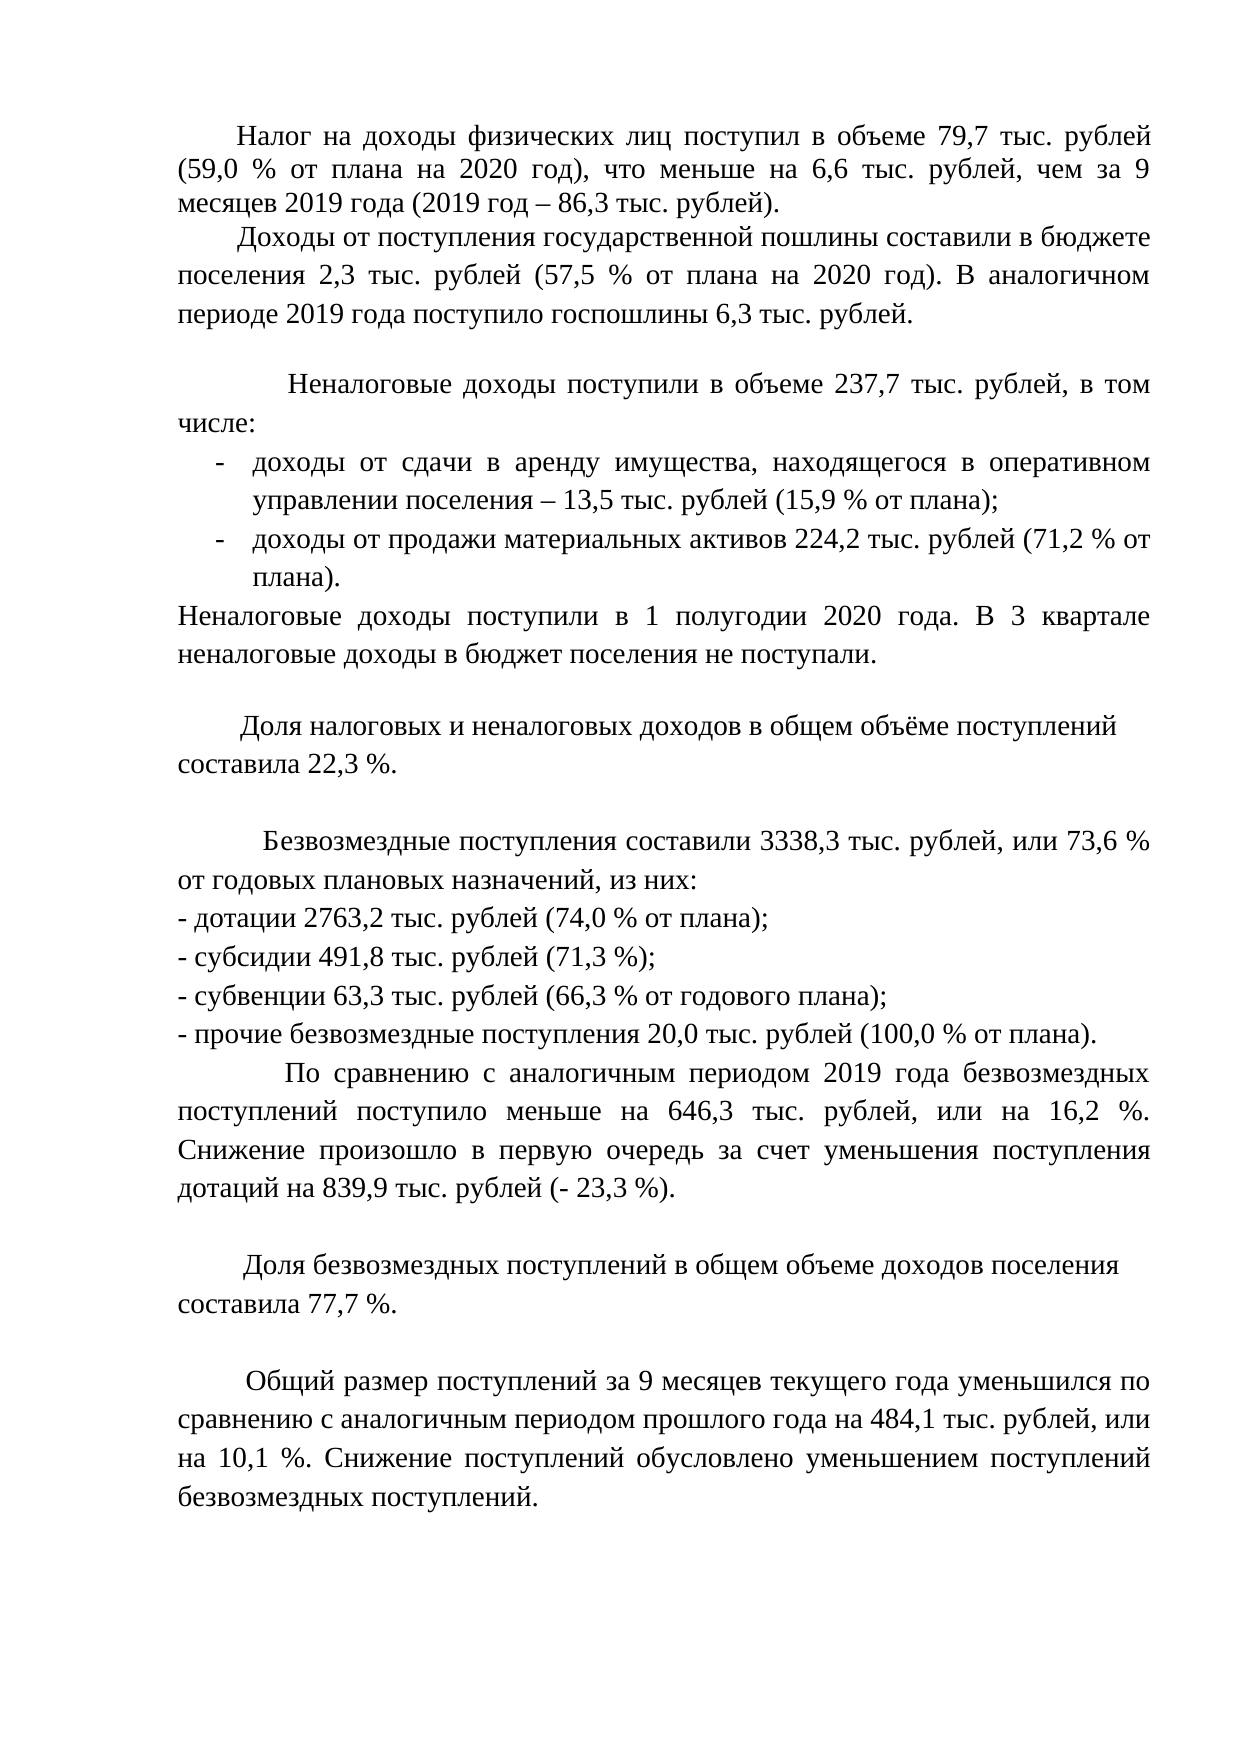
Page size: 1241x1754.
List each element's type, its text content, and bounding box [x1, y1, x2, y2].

text - дотации 2763,2 тыс. рублей (74,0 % от плана); [177, 901, 1152, 934]
text Налог на доходы физических лиц поступил в объеме 79,7 тыс. рублей (59,0 % от плана на 2020 год), что меньше на 6,6 тыс. рублей, чем за 9 месяцев 2019 года (2019 год – 86,3 тыс. рублей). [177, 118, 1152, 219]
text По сравнению с аналогичным периодом 2019 года безвозмездных поступлений поступило меньше на 646,3 тыс. рублей, или на 16,2 %. Снижение произошло в первую очередь за счет уменьшения поступления дотаций на 839,9 тыс. рублей (- 23,3 %). [177, 1055, 1152, 1204]
text - субвенции 63,3 тыс. рублей (66,3 % от годового плана); [177, 978, 1152, 1011]
text Неналоговые доходы поступили в объеме 237,7 тыс. рублей, в том числе: [177, 367, 1152, 439]
list доходы от сдачи в аренду имущества, находящегося в оперативном управлении поселения – 13,5 тыс. рублей (15,9 % от плана); [215, 444, 1152, 516]
text Общий размер поступлений за 9 месяцев текущего года уменьшился по сравнению с аналогичным периодом прошлого года на 484,1 тыс. рублей, или на 10,1 %. Снижение поступлений обусловлено уменьшением поступлений безвозмездных поступлений. [177, 1363, 1152, 1512]
text Безвозмездные поступления составили 3338,3 тыс. рублей, или 73,6 % от годовых плановых назначений, из них: [177, 823, 1152, 896]
text Доля безвозмездных поступлений в общем объеме доходов поселения составила 77,7 %. [177, 1247, 1152, 1319]
text Неналоговые доходы поступили в 1 полугодии 2020 года. В 3 квартале неналоговые доходы в бюджет поселения не поступали. [177, 598, 1152, 670]
text - субсидии 491,8 тыс. рублей (71,3 %); [177, 939, 1152, 973]
list доходы от продажи материальных активов 224,2 тыс. рублей (71,2 % от плана). [215, 521, 1152, 593]
text - прочие безвозмездные поступления 20,0 тыс. рублей (100,0 % от плана). [177, 1016, 1152, 1050]
text Доходы от поступления государственной пошлины составили в бюджете поселения 2,3 тыс. рублей (57,5 % от плана на 2020 год). В аналогичном периоде 2019 года поступило госпошлины 6,3 тыс. рублей. [177, 219, 1152, 329]
text Доля налоговых и неналоговых доходов в общем объёме поступлений составила 22,3 %. [177, 708, 1152, 780]
